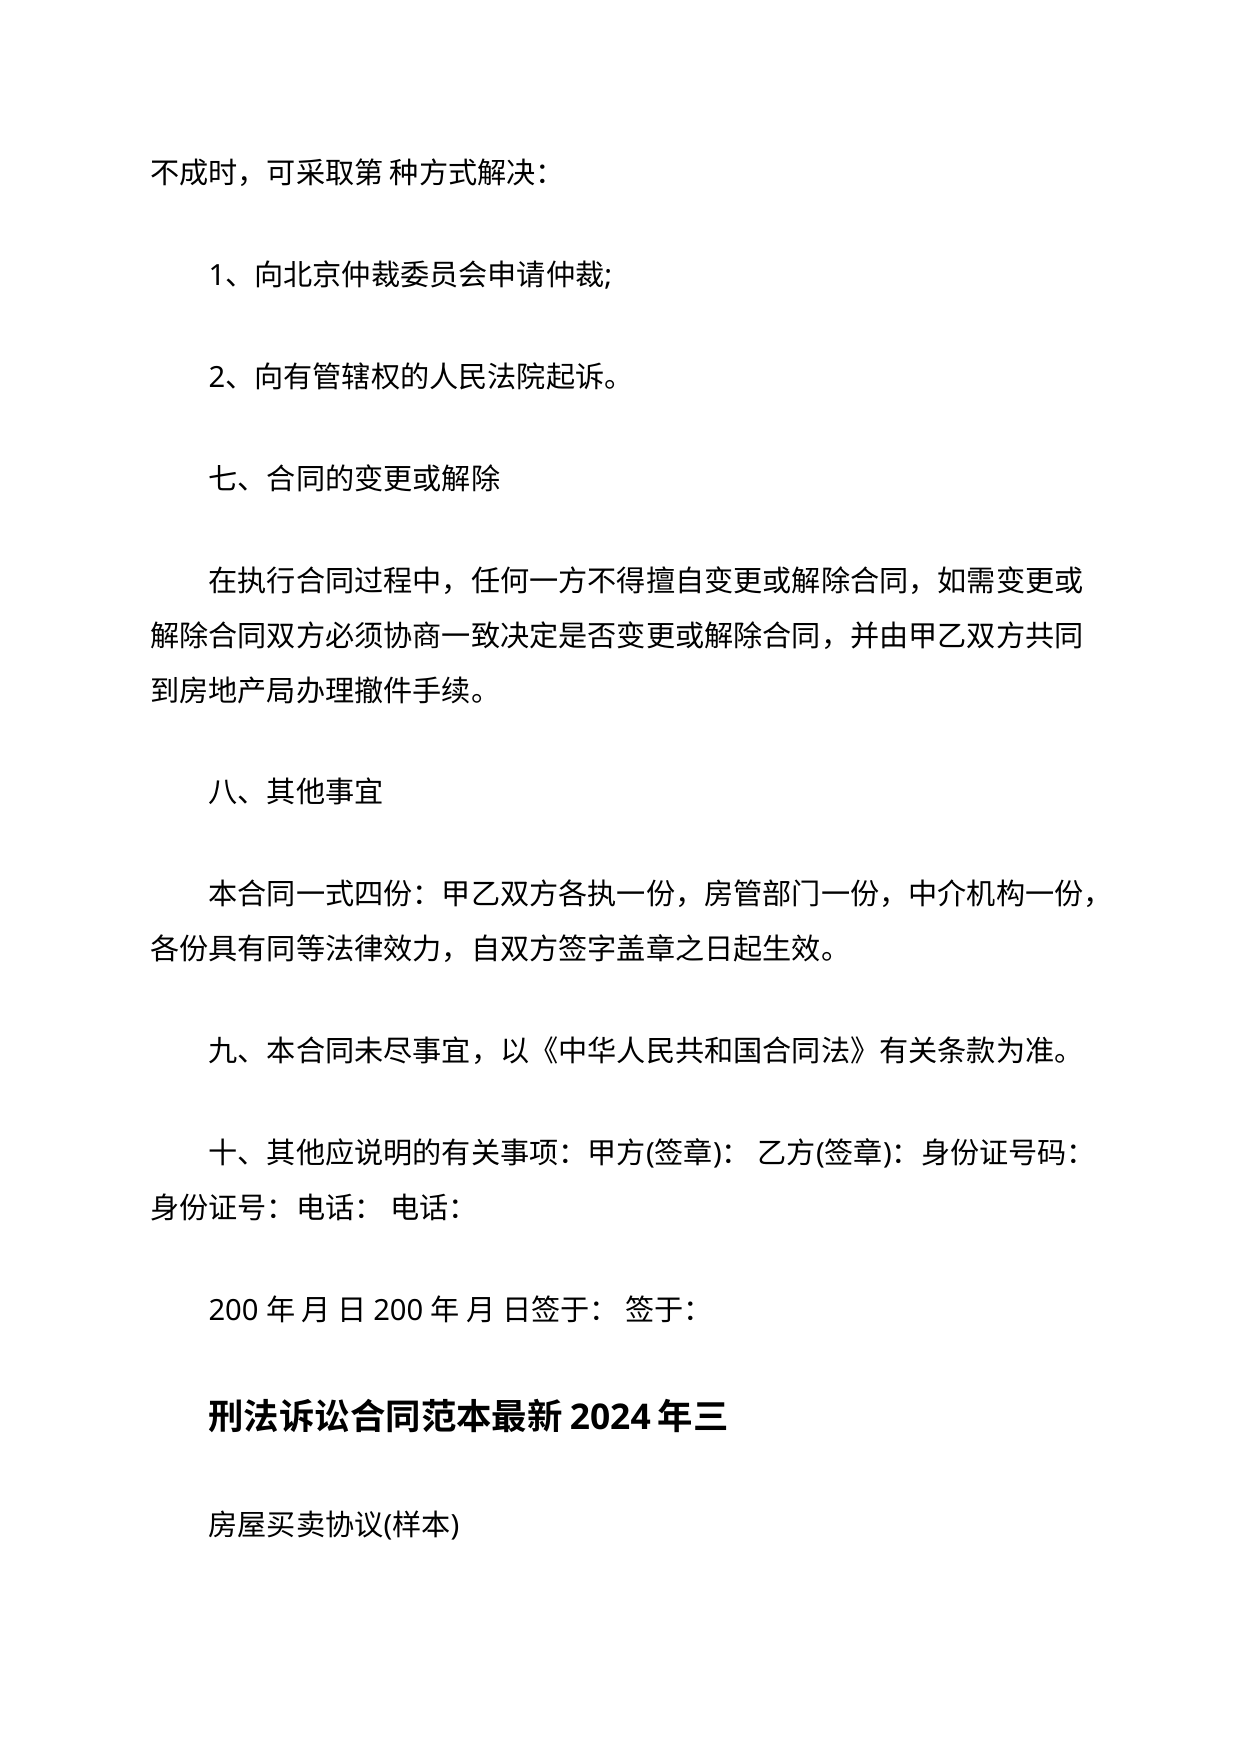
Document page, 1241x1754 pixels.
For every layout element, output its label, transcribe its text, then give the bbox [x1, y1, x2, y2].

text 本合同一式四份：甲乙双方各执一份，房管部门一份，中介机构一份，各份具有同等法律效力，自双方签字盖章之日起生效。 [150, 871, 1090, 968]
text 七、合同的变更或解除 [150, 456, 1090, 498]
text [150, 150, 1090, 192]
text 房屋买卖协议(样本) [150, 1502, 1090, 1544]
text 200 年 月 日 200 年 月 日签于： 签于： [150, 1286, 1090, 1328]
text 2、向有管辖权的人民法院起诉。 [150, 354, 1090, 396]
text 九、本合同未尽事宜，以《中华人民共和国合同法》有关条款为准。 [150, 1027, 1090, 1070]
text 在执行合同过程中，任何一方不得擅自变更或解除合同，如需变更或解除合同双方必须协商一致决定是否变更或解除合同，并由甲乙双方共同到房地产局办理撤件手续。 [150, 557, 1090, 709]
text 1、向北京仲裁委员会申请仲裁; [150, 252, 1090, 294]
text 刑法诉讼合同范本最新2024年三 [150, 1388, 1090, 1439]
text 八、其他事宜 [150, 769, 1090, 811]
text 十、其他应说明的有关事项：甲方(签章)： 乙方(签章)：身份证号码：身份证号：电话： 电话： [150, 1129, 1090, 1227]
